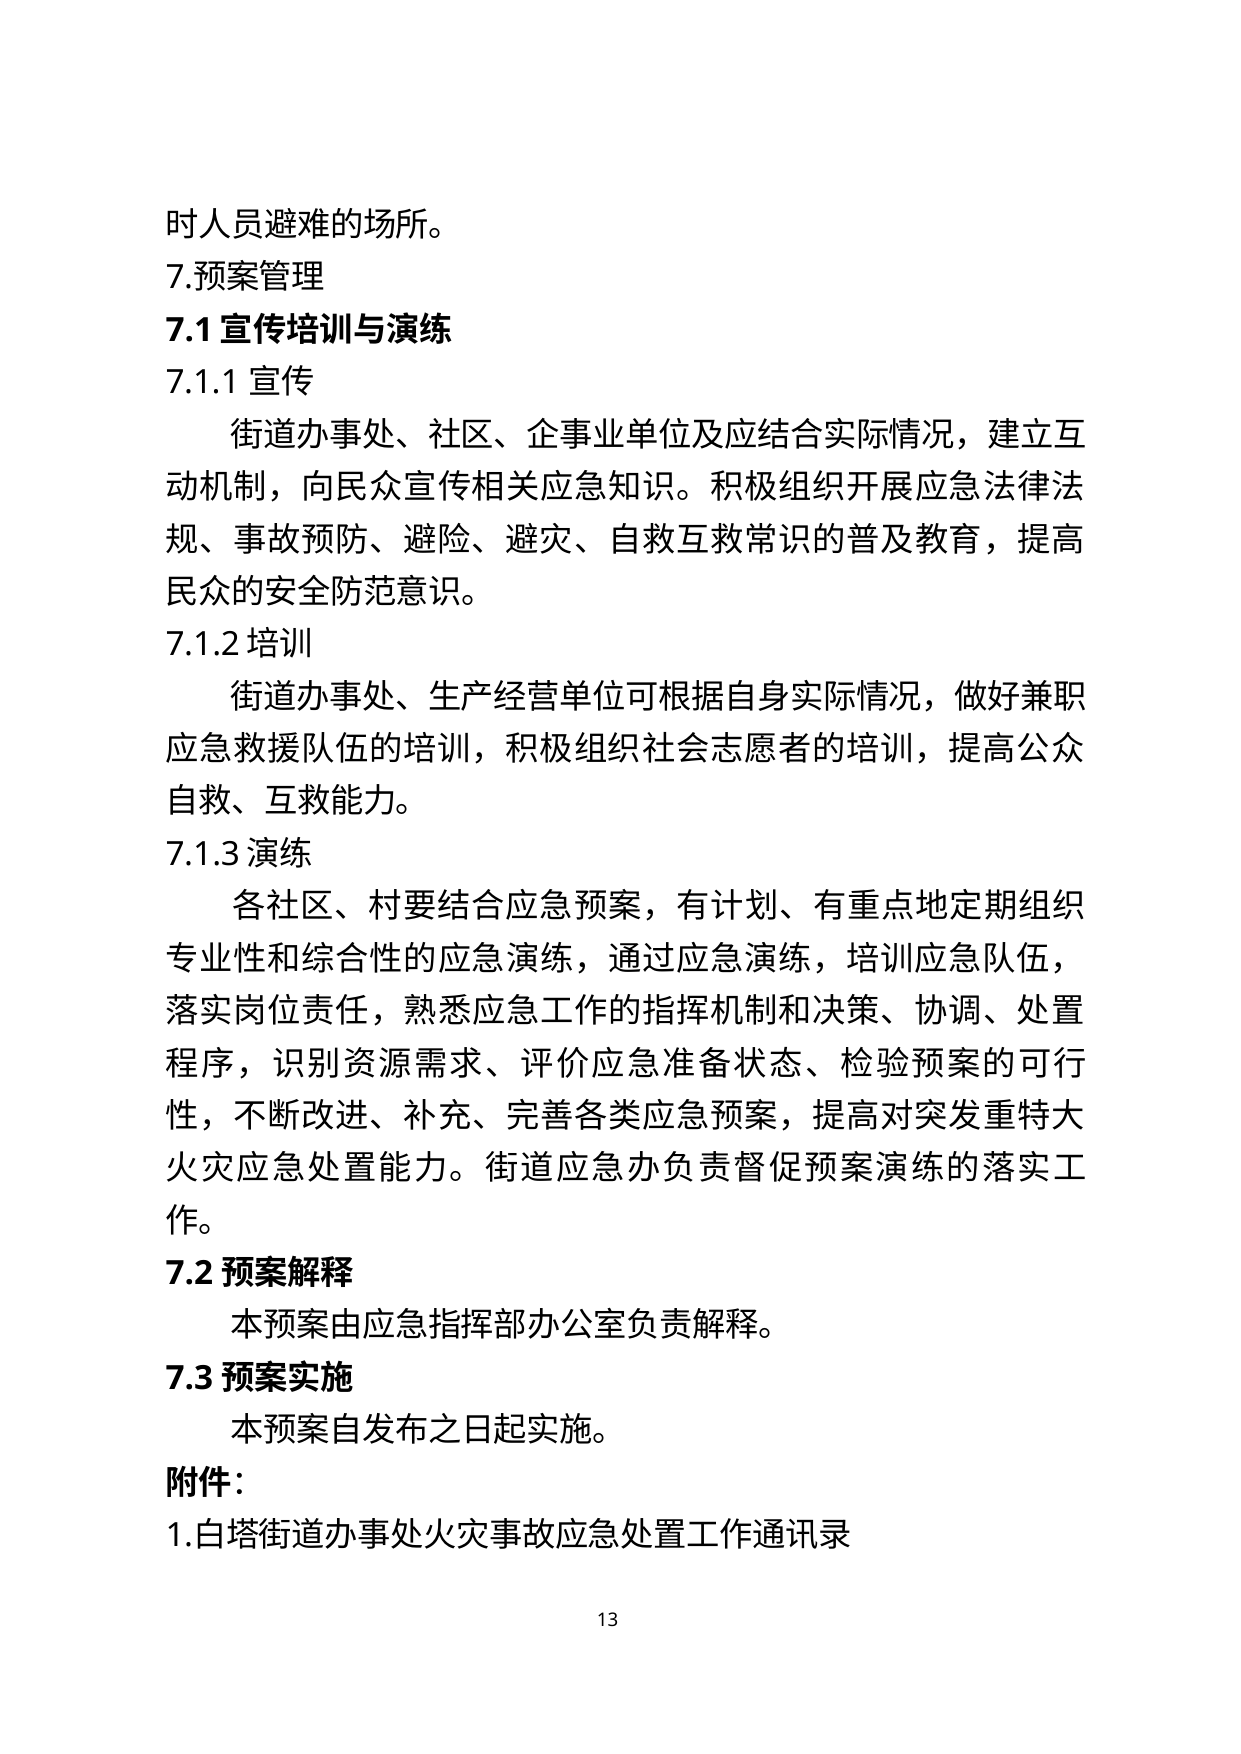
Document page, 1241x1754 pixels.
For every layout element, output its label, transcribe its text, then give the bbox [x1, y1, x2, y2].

subtitle 7.2 预案解释 [165, 1244, 1087, 1296]
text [165, 196, 1087, 248]
text 街道办事处、社区、企事业单位及应结合实际情况，建立互动机制，向民众宣传相关应急知识。积极组织开展应急法律法规、事故预防、避险、避灾、自救互救常识的普及教育，提高民众的安全防范意识。 [165, 405, 1087, 615]
text 附件： [165, 1453, 1087, 1506]
text 街道办事处、生产经营单位可根据自身实际情况，做好兼职应急救援队伍的培训，积极组织社会志愿者的培训，提高公众自救、互救能力。 [165, 667, 1087, 824]
subtitle 7.1.2培训 [165, 615, 1087, 667]
text 本预案自发布之日起实施。 [165, 1401, 1087, 1453]
list 各社区、村要结合应急预案，有计划、有重点地定期组织专业性和综合性的应急演练，通过应急演练，培训应急队伍，落实岗位责任，熟悉应急工作的指挥机制和决策、协调、处置程序，识别资源需求、评价应急准备状态、检验预案的可行性，不断改进、补充、完善各类应急预案，提高对突发重特大火灾应急处置能力。街道应急办负责督促预案演练的落实工作。 [165, 877, 1087, 1244]
text 本预案由应急指挥部办公室负责解释。 [165, 1296, 1087, 1348]
text 7.1宣传培训与演练 [165, 301, 1087, 353]
subtitle 7.3 预案实施 [165, 1348, 1087, 1401]
subtitle 7.1.1 宣传 [165, 353, 1087, 405]
subtitle 7.预案管理 [165, 248, 1087, 301]
subtitle 7.1.3演练 [165, 824, 1087, 877]
text 1.白塔街道办事处火灾事故应急处置工作通讯录 [165, 1506, 1087, 1558]
